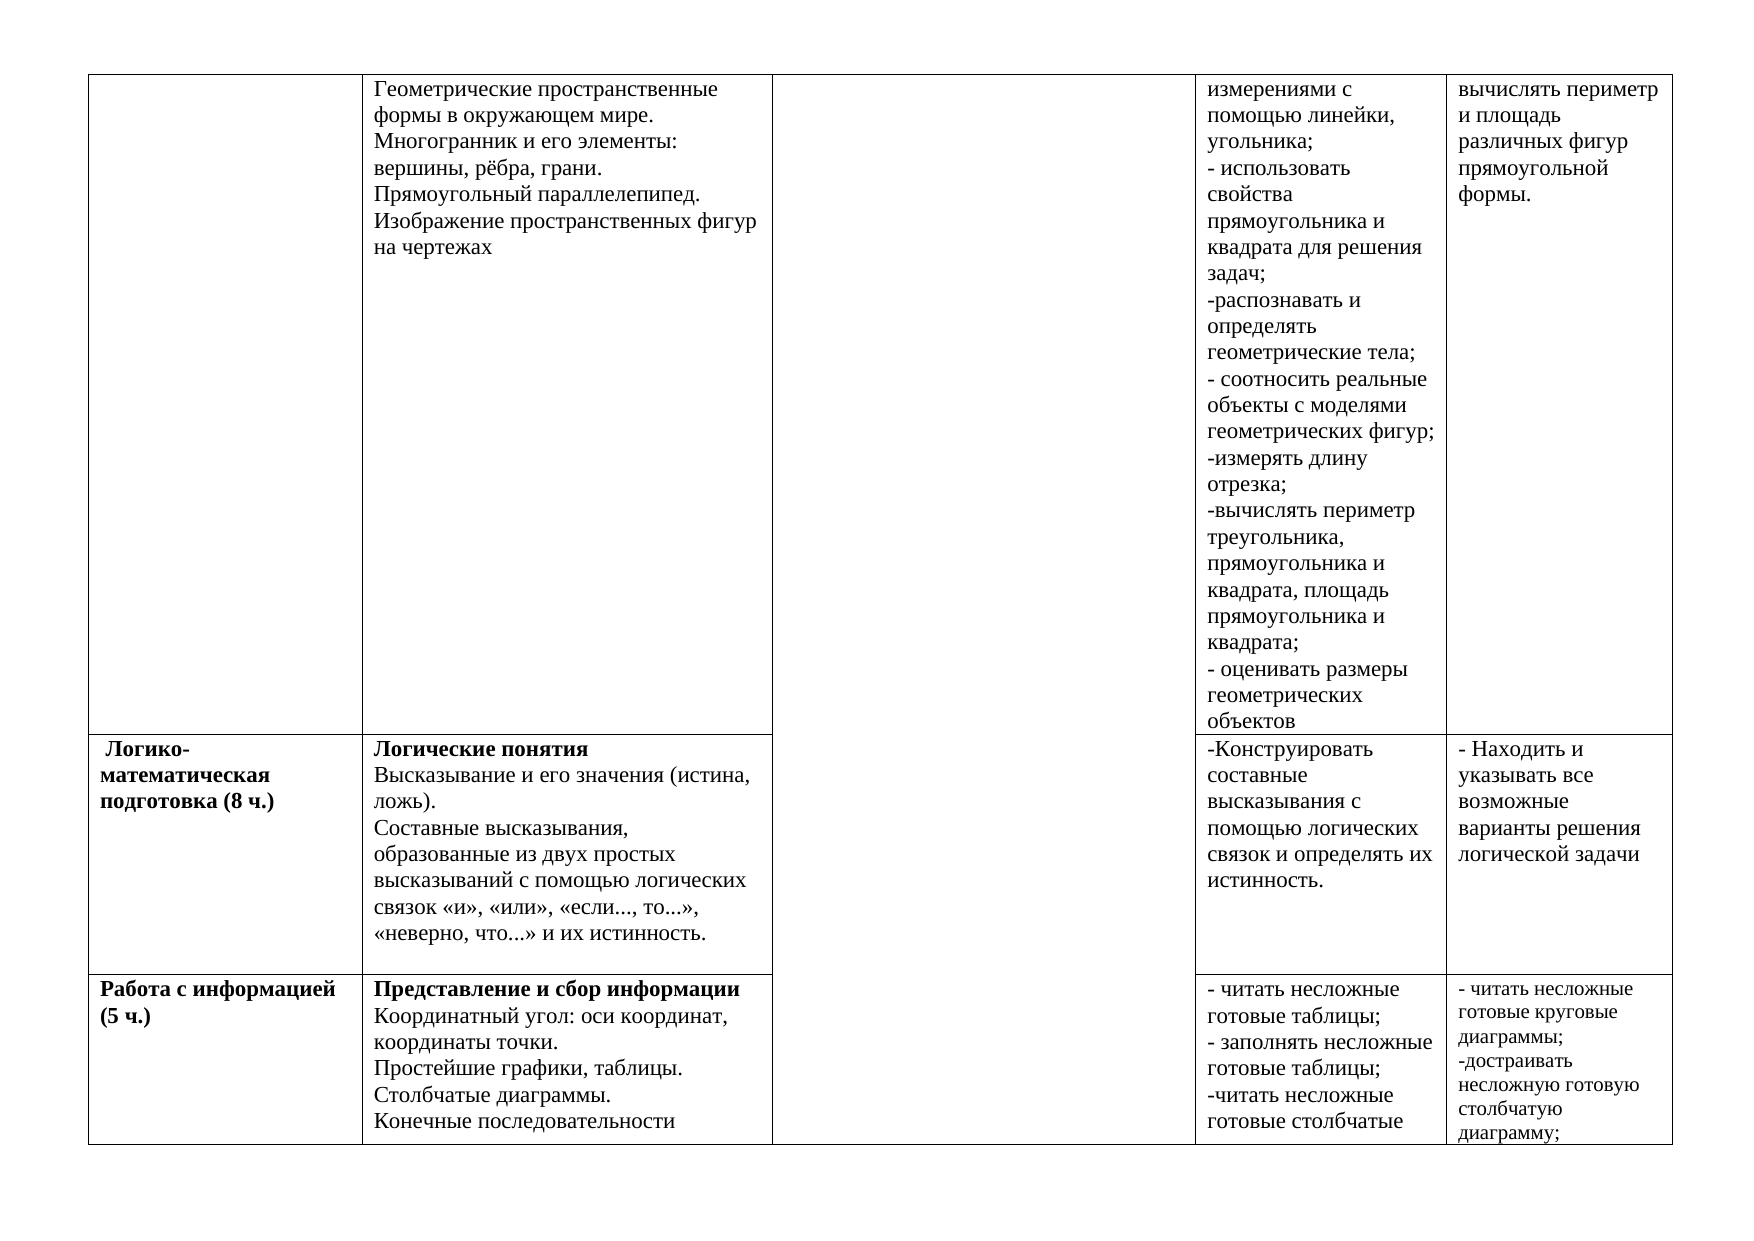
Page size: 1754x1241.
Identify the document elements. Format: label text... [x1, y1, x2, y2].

table_cell -Конструировать составные высказывания с помощью логических связок и определять их истинность. [1196, 735, 1446, 974]
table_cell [363, 75, 772, 734]
table_cell Логико-математическая подготовка (8 ч.) [89, 735, 362, 974]
table_cell Логические понятия Высказывание и его значения (истина, ложь). Составные высказывания, образованные из двух простых высказываний с помощью логических связок «и», «или», «если..., то...», «неверно, что...» и их истинность. [363, 735, 772, 974]
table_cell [1447, 975, 1672, 1144]
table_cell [89, 975, 362, 1144]
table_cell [363, 975, 772, 1144]
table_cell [1196, 975, 1446, 1144]
table_cell - Находить и указывать все возможные варианты решения логической задачи [1447, 735, 1672, 974]
